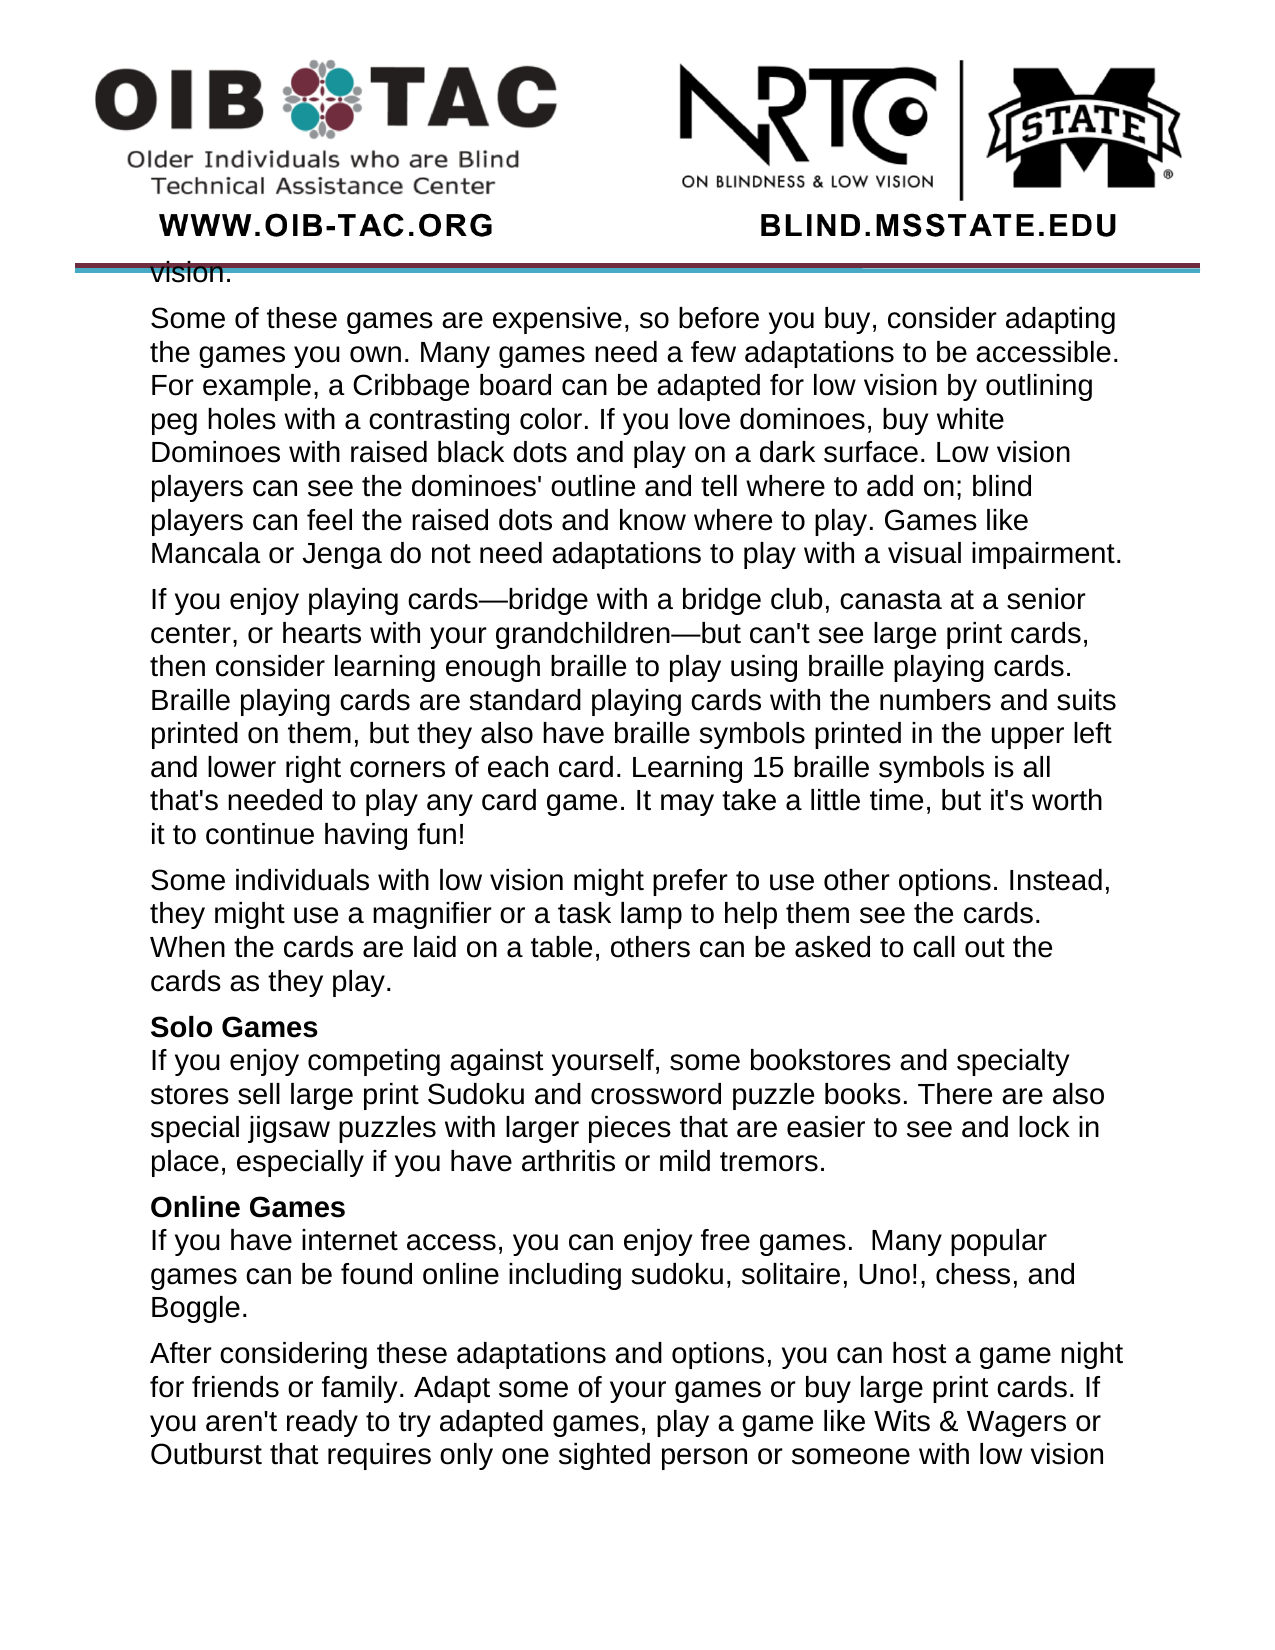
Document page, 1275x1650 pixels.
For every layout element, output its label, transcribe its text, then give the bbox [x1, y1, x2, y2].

subtitle Online Games [150, 1190, 1125, 1223]
text If you have internet access, you can enjoy free games. Many popular games can be found online including sudoku, solitaire, Uno!, chess, and Boggle. [150, 1223, 1125, 1324]
picture [61, 48, 1209, 251]
text Some of these games are expensive, so before you buy, consider adapting the games you own. Many games need a few adaptations to be accessible. For example, a Cribbage board can be adapted for low vision by outlining peg holes with a contrasting color. If you love dominoes, buy white Dominoes with raised black dots and play on a dark surface. Low vision players can see the dominoes' outline and tell where to add on; blind players can feel the raised dots and know where to play. Games like Mancala or Jenga do not need adaptations to play with a visual impairment. [150, 301, 1125, 569]
subtitle Solo Games [150, 1009, 1125, 1043]
text If you enjoy playing cards—bridge with a bridge club, canasta at a senior center, or hearts with your grandchildren—but can't see large print cards, then consider learning enough braille to play using braille playing cards. Braille playing cards are standard playing cards with the numbers and suits printed on them, but they also have braille symbols printed in the upper left and lower right corners of each card. Learning 15 braille symbols is all that's needed to play any card game. It may take a little time, but it's worth it to continue having fun! [150, 582, 1125, 850]
text If you enjoy competing against yourself, some bookstores and specialty stores sell large print Sudoku and crossword puzzle books. There are also special jigsaw puzzles with larger pieces that are easier to see and lock in place, especially if you have arthritis or mild tremors. [150, 1043, 1125, 1177]
text Some individuals with low vision might prefer to use other options. Instead, they might use a magnifier or a task lamp to help them see the cards. When the cards are laid on a table, others can be asked to call out the cards as they play. [150, 863, 1125, 997]
